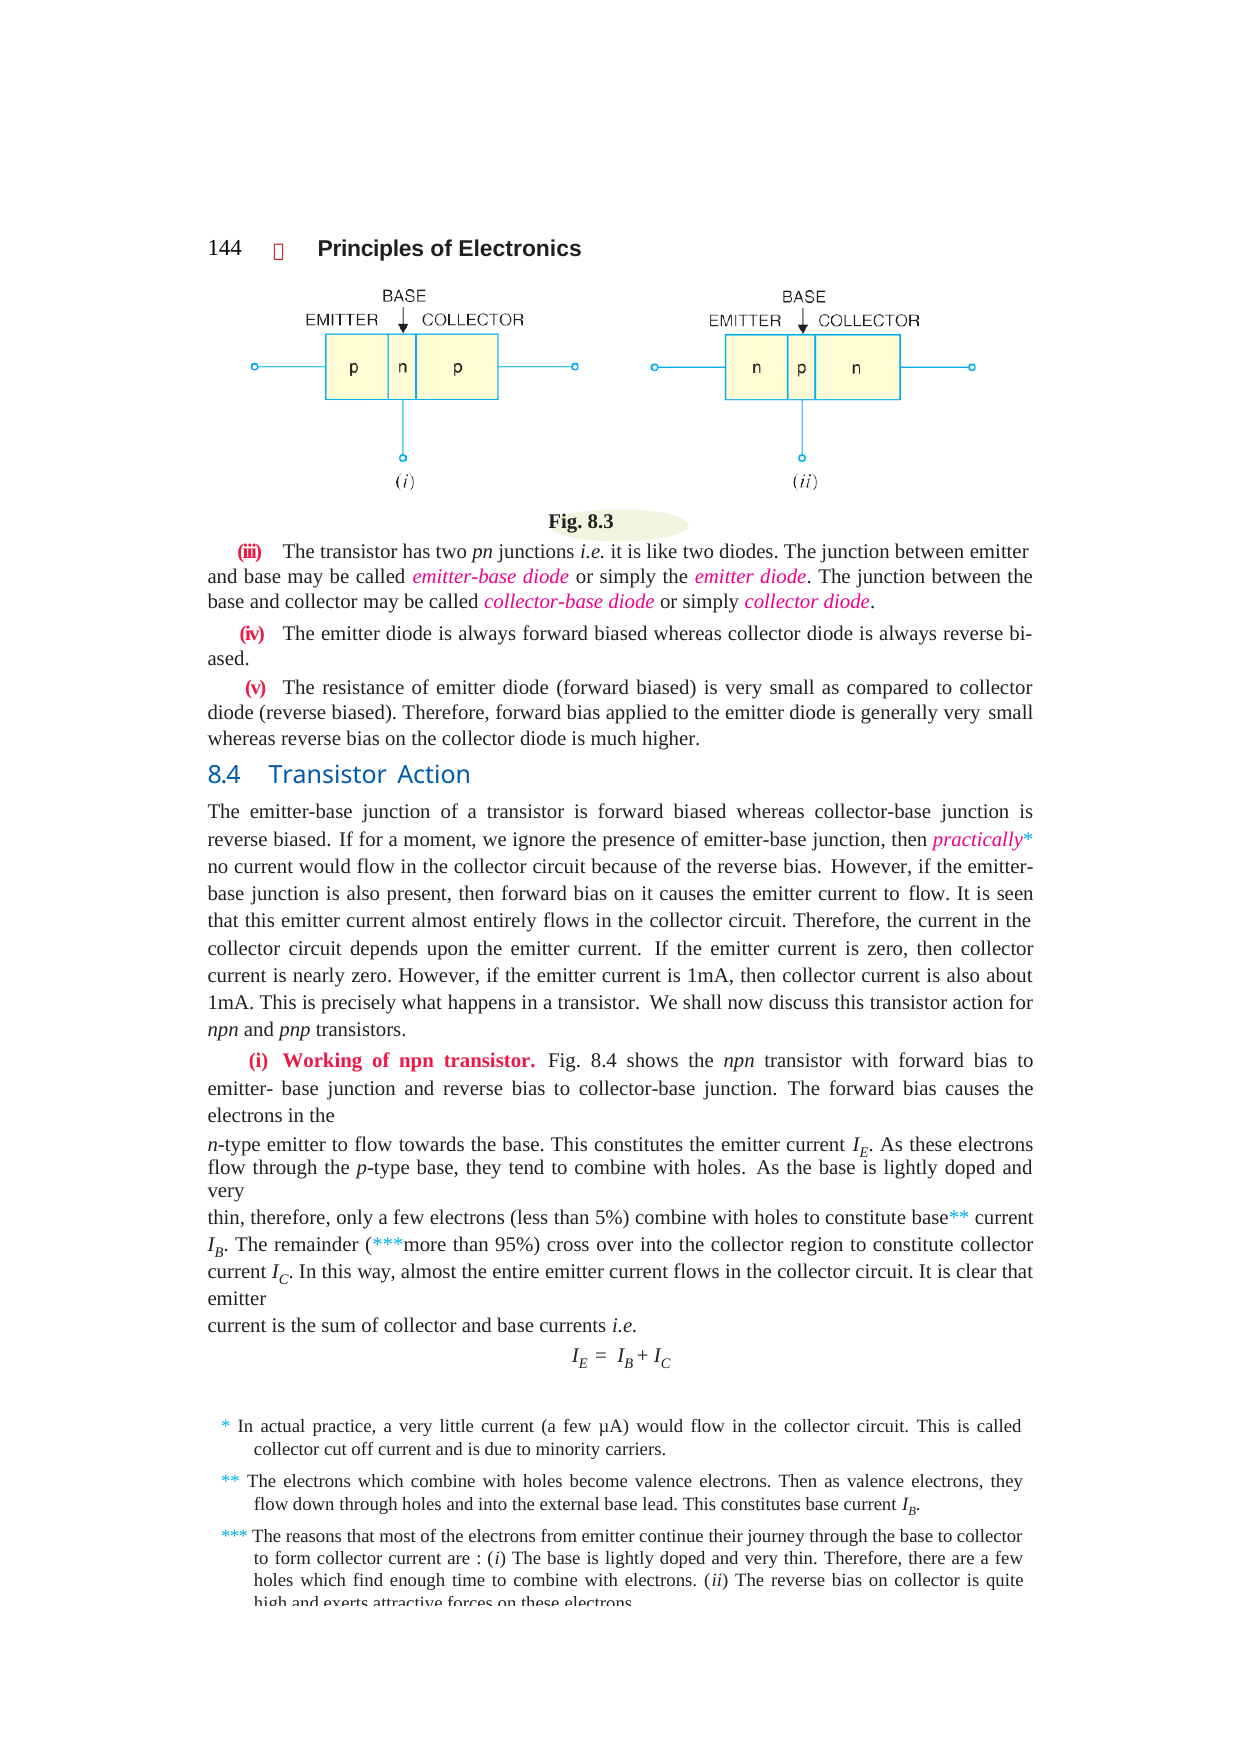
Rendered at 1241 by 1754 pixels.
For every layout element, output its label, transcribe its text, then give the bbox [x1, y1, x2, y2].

picture [222, 1420, 229, 1427]
picture [396, 473, 414, 491]
picture [250, 289, 579, 462]
picture [949, 1210, 957, 1218]
list The transistor has two pn junctions i.e. it is like two diodes. The junction between emitter [237, 502, 1240, 563]
picture [650, 336, 976, 462]
picture [650, 290, 976, 366]
text IE = IB + IC [175, 1343, 1067, 1372]
picture [793, 473, 817, 491]
text thin, therefore, only a few electrons (less than 5%) combine with holes to constitute base** current IB. The remainder (***more than 95%) cross over into the collector region to constitute collector current IC. In this way, almost the entire emitter current flows in the collector circuit. It is clear that emitter [207, 1203, 1034, 1311]
text current is the sum of collector and base currents i.e. [207, 1313, 1240, 1337]
list The emitter diode is always forward biased whereas collector diode is always reverse bi- ased. [207, 621, 1033, 670]
list Working of npn transistor. Fig. 8.4 shows the npn transistor with forward bias to emitter- base junction and reverse bias to collector-base junction. The forward bias causes the electrons in the [207, 1048, 1033, 1127]
picture [222, 1475, 229, 1482]
list The resistance of emitter diode (forward biased) is very small as compared to collector diode (reverse biased). Therefore, forward bias applied to the emitter diode is generally very small whereas reverse bias on the collector diode is much higher. [207, 675, 1033, 750]
text n-type emitter to flow towards the base. This constitutes the emitter current IE. As these electrons flow through the p-type base, they tend to combine with holes. As the base is lightly doped and very [207, 1130, 1033, 1202]
picture [222, 1530, 229, 1537]
text and base may be called emitter-base diode or simply the emitter diode. The junction between the base and collector may be called collector-base diode or simply collector diode. [207, 564, 1033, 613]
picture [239, 1530, 246, 1537]
subtitle Transistor Action [207, 757, 1240, 791]
picture [231, 1475, 238, 1482]
text The emitter-base junction of a transistor is forward biased whereas collector-base junction is reverse biased. If for a moment, we ignore the presence of emitter-base junction, then practically* no current would flow in the collector circuit because of the reverse bias. However, if the emitter-base junction is also present, then forward bias on it causes the emitter current to flow. It is seen that this emitter current almost entirely flows in the collector circuit. Therefore, the current in the collector circuit depends upon the emitter current. If the emitter current is zero, then collector current is nearly zero. However, if the emitter current is 1mA, then collector current is also about 1mA. This is precisely what happens in a transistor. We shall now discuss this transistor action for npn and pnp transistors. [207, 799, 1034, 1041]
